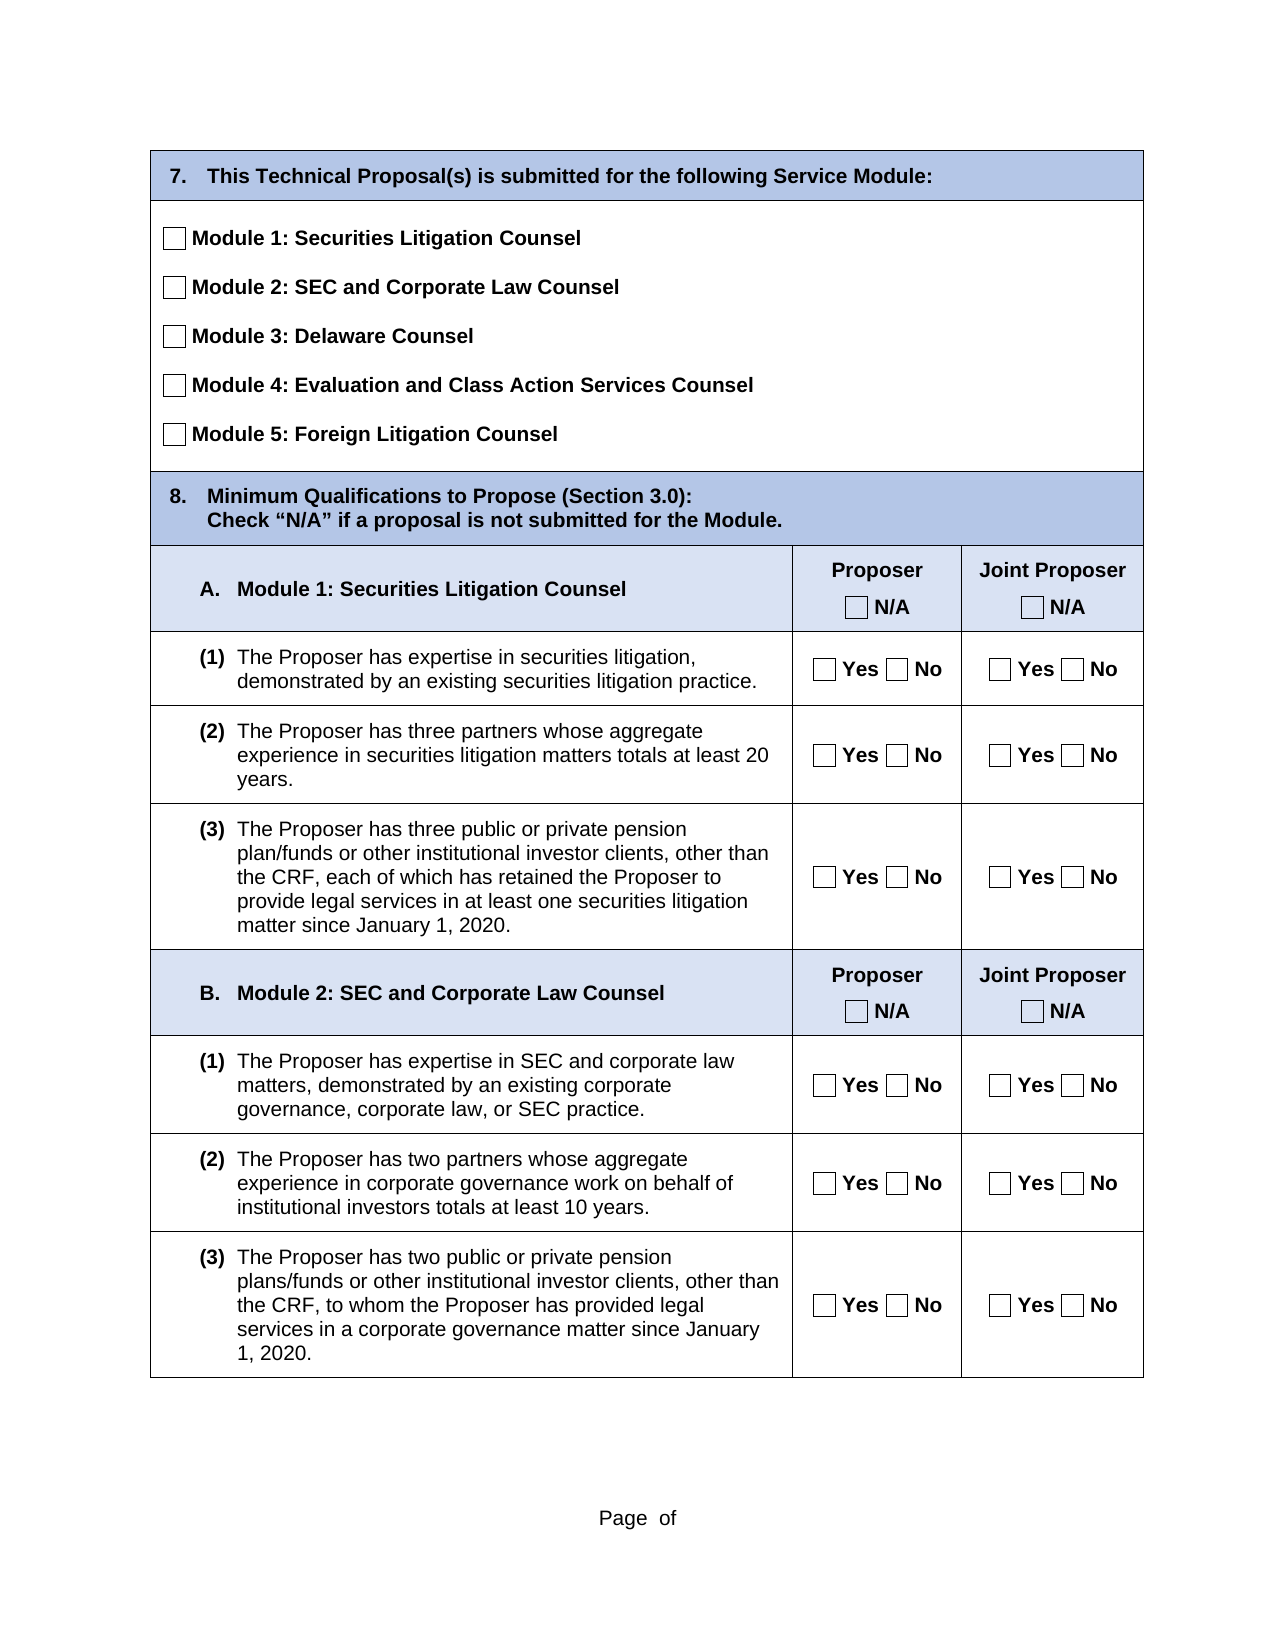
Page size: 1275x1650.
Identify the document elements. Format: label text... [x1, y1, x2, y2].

table_cell Yes No [962, 1232, 1143, 1377]
table_cell Yes No [793, 1134, 961, 1231]
table_cell The Proposer has two partners whose aggregate experience in corporate governance work on behalf of institutional investors totals at least 10 years. [151, 1134, 792, 1231]
table_cell Yes No [962, 1134, 1143, 1231]
table_cell The Proposer has three public or private pension plan/funds or other institutional investor clients, other than the CRF, each of which has retained the Proposer to provide legal services in at least one securities litigation matter since January 1, 2020. [151, 804, 792, 949]
table_cell Module 1: Securities Litigation Counsel Module 2: SEC and Corporate Law Counsel Module 3: Delaware Counsel Module 4: Evaluation and Class Action Services Counsel Module 5: Foreign Litigation Counsel [151, 201, 1143, 471]
table_cell Yes No [793, 1232, 961, 1377]
table_cell Yes No [962, 1036, 1143, 1133]
table_cell Yes No [962, 804, 1143, 949]
table_cell The Proposer has expertise in securities litigation, demonstrated by an existing securities litigation practice. [151, 632, 792, 705]
table_cell Minimum Qualifications to Propose (Section 3.0): Check “N/A” if a proposal is not submitted for the Module. [151, 472, 1143, 545]
table_header This Technical Proposal(s) is submitted for the following Service Module: [151, 151, 1143, 200]
table_cell The Proposer has three partners whose aggregate experience in securities litigation matters totals at least 20 years. [151, 706, 792, 803]
table_cell Joint Proposer N/A [962, 950, 1143, 1035]
table_cell The Proposer has two public or private pension plans/funds or other institutional investor clients, other than the CRF, to whom the Proposer has provided legal services in a corporate governance matter since January 1, 2020. [151, 1232, 792, 1377]
table_cell Module 2: SEC and Corporate Law Counsel [151, 950, 792, 1035]
table_cell Joint Proposer N/A [962, 546, 1143, 631]
table_cell Module 1: Securities Litigation Counsel [151, 546, 792, 631]
table_cell Yes No [793, 1036, 961, 1133]
table_cell Proposer N/A [793, 950, 961, 1035]
table_cell Yes No [962, 632, 1143, 705]
table_cell Yes No [962, 706, 1143, 803]
table_cell Yes No [793, 804, 961, 949]
table_cell Yes No [793, 706, 961, 803]
table_cell Proposer N/A [793, 546, 961, 631]
table_cell Yes No [793, 632, 961, 705]
table_cell The Proposer has expertise in SEC and corporate law matters, demonstrated by an existing corporate governance, corporate law, or SEC practice. [151, 1036, 792, 1133]
